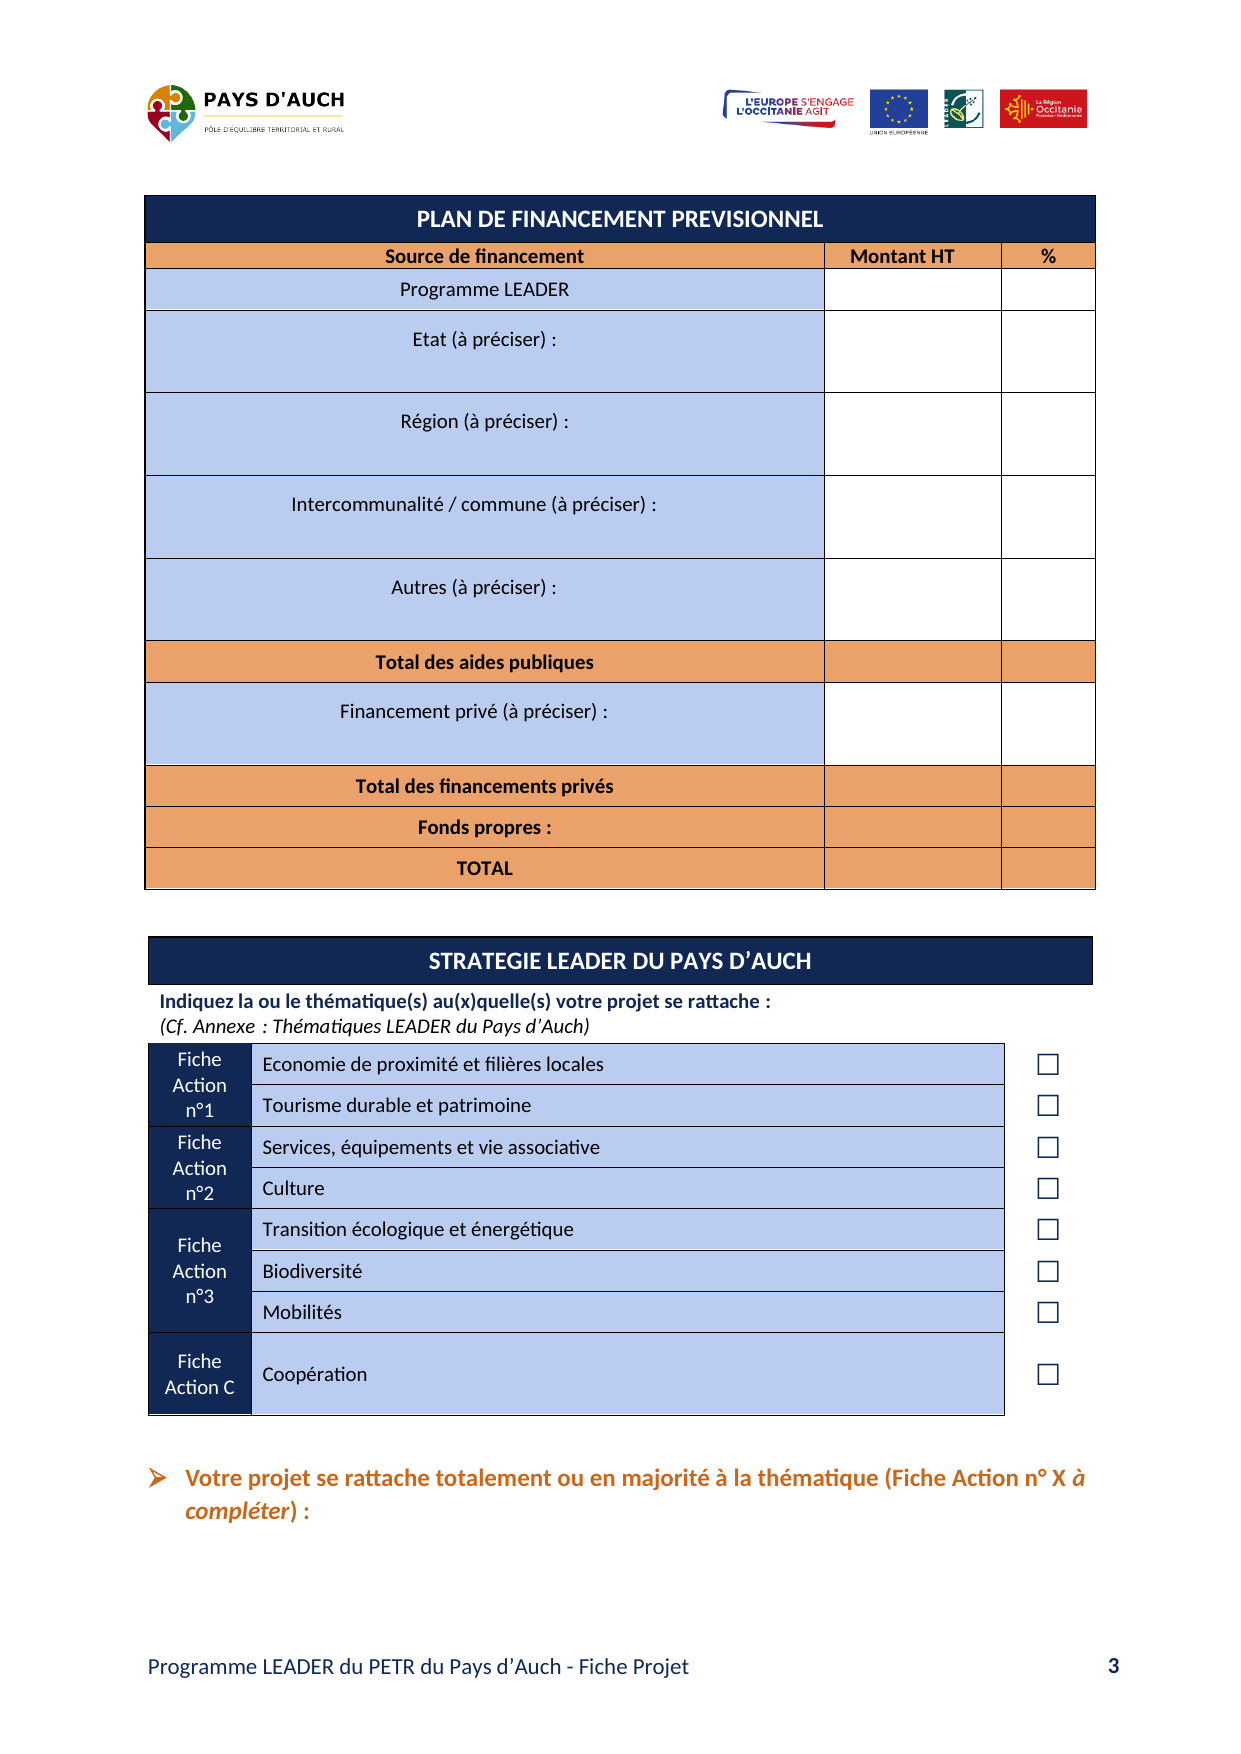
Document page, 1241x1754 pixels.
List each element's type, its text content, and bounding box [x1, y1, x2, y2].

list Votre projet se rattache totalement ou en majorité à la thématique (Fiche Action n° X à compléter) : [148, 1462, 1093, 1526]
table_cell [825, 848, 1001, 888]
table_cell Indiquez la ou le thématique(s) au(x)quelle(s) votre projet se rattache : (Cf. Annexe : Thématiques LEADER du Pays d’Auch) [148, 985, 1092, 1043]
table_cell Total des aides publiques [146, 641, 824, 682]
table_cell [825, 311, 1001, 392]
table_cell [1002, 476, 1095, 558]
table_cell [825, 683, 1001, 764]
table_cell [825, 559, 1001, 640]
table_cell Fonds propres : [146, 807, 824, 847]
table_cell Mobilités [252, 1292, 1004, 1332]
table_cell [1002, 807, 1095, 847]
table_cell TOTAL [146, 848, 824, 888]
table_cell [825, 807, 1001, 847]
table_cell Coopération [252, 1333, 1004, 1414]
table_cell Financement privé (à préciser) : [146, 683, 824, 764]
table_cell [1002, 269, 1095, 309]
table_cell Culture [252, 1168, 1004, 1208]
table_cell Programme LEADER [146, 269, 824, 309]
table_header PLAN DE FINANCEMENT PREVISIONNEL [146, 196, 1095, 242]
table_cell Transition écologique et énergétique [252, 1209, 1004, 1249]
table_cell Autres (à préciser) : [146, 559, 824, 640]
table_cell [1002, 559, 1095, 640]
table_cell [825, 766, 1001, 806]
table_header STRATEGIE LEADER DU PAYS D’AUCH [149, 938, 1092, 984]
table_cell [825, 269, 1001, 309]
table_cell Fiche Action n°2 [149, 1127, 251, 1208]
table_cell [1002, 848, 1095, 888]
table_cell [1002, 766, 1095, 806]
table_cell Montant HT [825, 243, 1001, 268]
table_cell Région (à préciser) : [146, 393, 824, 475]
table_cell % [1002, 243, 1095, 268]
table_cell [825, 393, 1001, 475]
table_cell [825, 641, 1001, 682]
table_cell Fiche Action C [149, 1333, 251, 1414]
table_cell Intercommunalité / commune (à préciser) : [146, 476, 824, 558]
table_cell [1002, 641, 1095, 682]
table_cell Services, équipements et vie associative [252, 1127, 1004, 1167]
table_cell [825, 476, 1001, 558]
picture [716, 61, 1093, 143]
picture [147, 85, 344, 142]
table_cell Total des financements privés [146, 766, 824, 806]
table_cell Fiche Action n°3 [149, 1209, 251, 1332]
table_cell Fiche Action n°1 [149, 1043, 251, 1126]
table_cell [1002, 393, 1095, 475]
table_cell Biodiversité [252, 1251, 1004, 1291]
table_cell Economie de proximité et filières locales [252, 1044, 1004, 1084]
table_cell Source de financement [146, 243, 824, 268]
table_cell Etat (à préciser) : [146, 311, 824, 392]
table_cell Tourisme durable et patrimoine [252, 1085, 1004, 1126]
table_cell [1002, 683, 1095, 764]
table_cell [1002, 311, 1095, 392]
